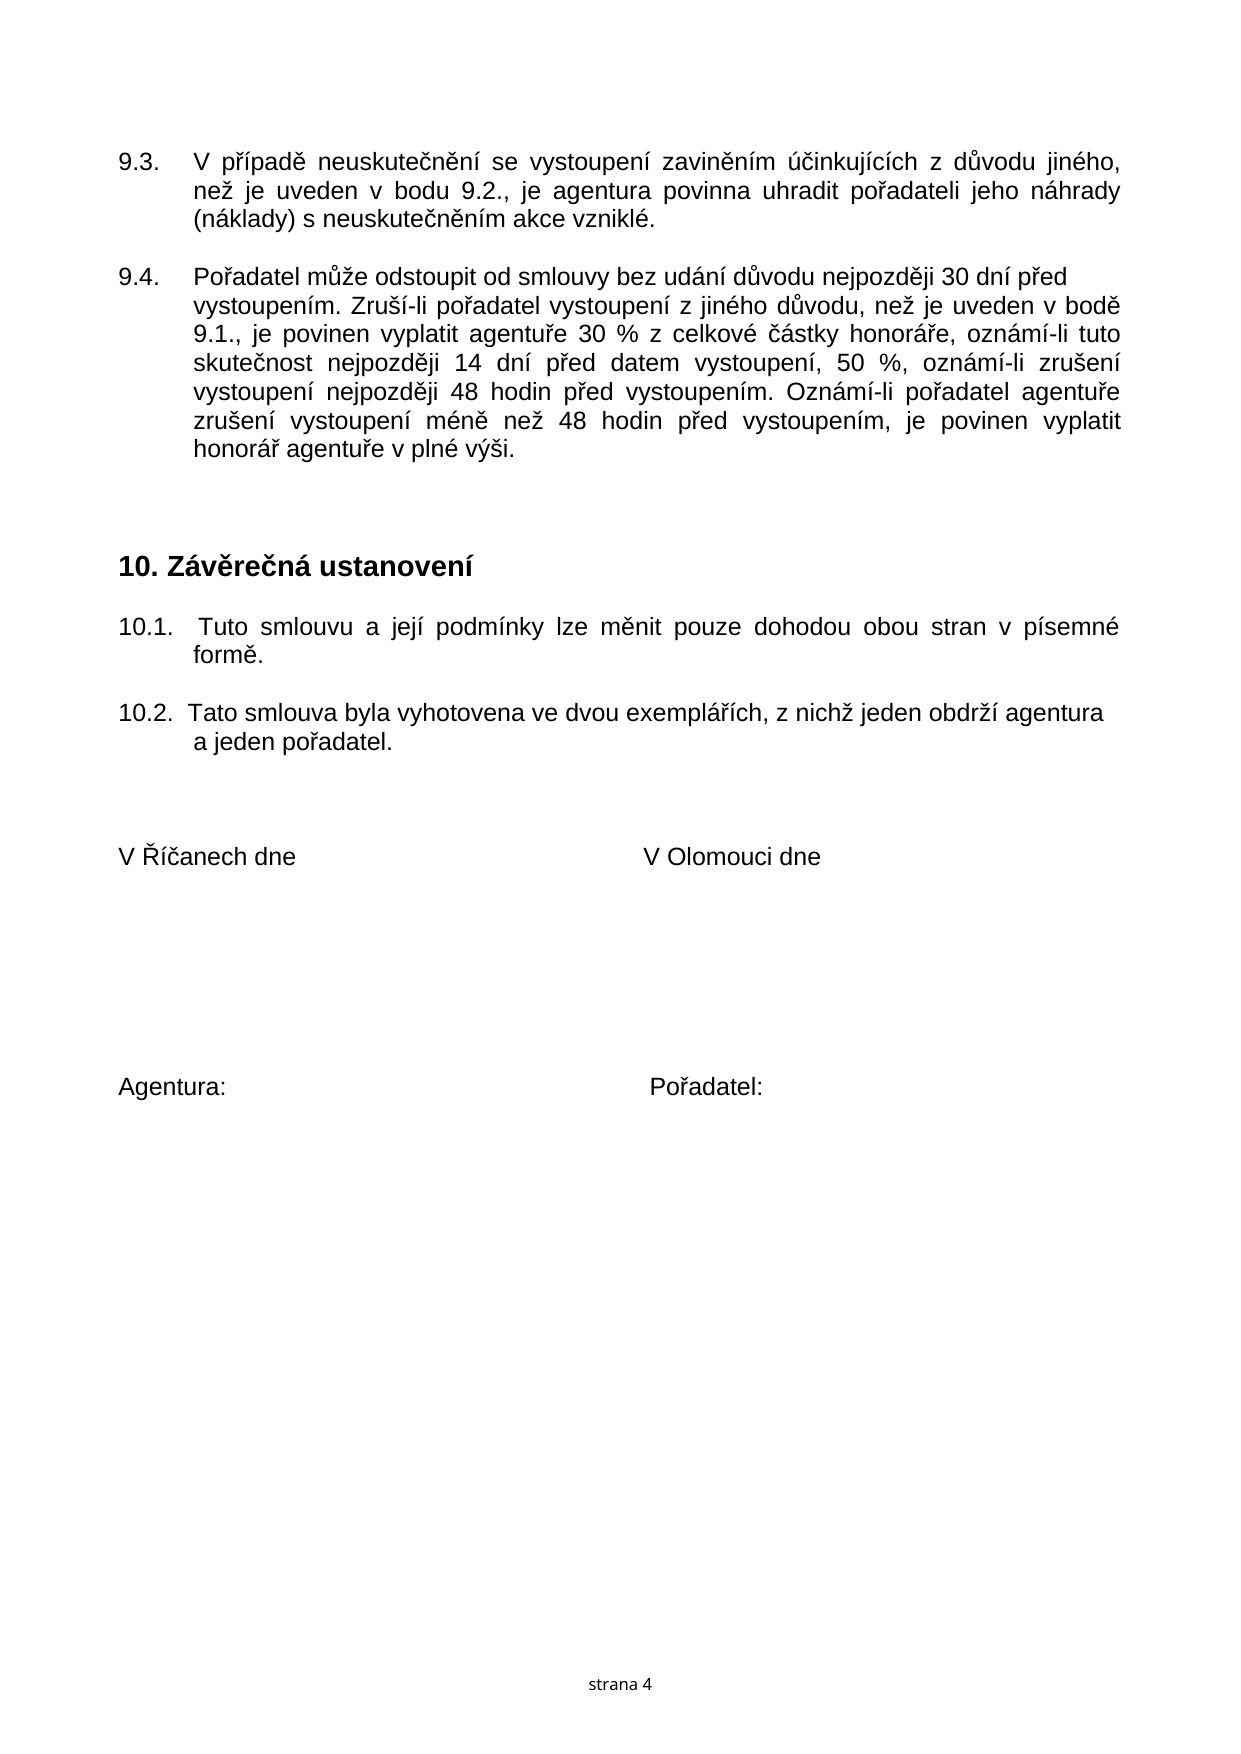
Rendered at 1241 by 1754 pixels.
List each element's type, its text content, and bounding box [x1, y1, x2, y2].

list V případě neuskutečnění se vystoupení zaviněním účinkujících z důvodu jiného, než je uveden v bodu 9.2., je agentura povinna uhradit pořadateli jeho náhrady (náklady) s neuskutečněním akce vzniklé. [118, 147, 1122, 233]
text V Říčanech dne V Olomouci dne [118, 842, 1122, 870]
text 10.1. Tuto smlouvu a její podmínky lze měnit pouze dohodou obou stran v písemné formě. [118, 612, 1122, 669]
text Agentura: Pořadatel: [118, 1072, 1122, 1100]
text a jeden pořadatel. [118, 727, 1122, 755]
text 10.2. Tato smlouva byla vyhotovena ve dvou exemplářích, z nichž jeden obdrží agentura [118, 698, 1122, 727]
list Pořadatel může odstoupit od smlouvy bez udání důvodu nejpozději 30 dní před [118, 262, 1122, 291]
text vystoupením. Zruší-li pořadatel vystoupení z jiného důvodu, než je uveden v bodě 9.1., je povinen vyplatit agentuře 30 % z celkové částky honoráře, oznámí-li tuto skutečnost nejpozději 14 dní před datem vystoupení, 50 %, oznámí-li zrušení vystoupení nejpozději 48 hodin před vystoupením. Oznámí-li pořadatel agentuře zrušení vystoupení méně než 48 hodin před vystoupením, je povinen vyplatit honorář agentuře v plné výši. [193, 291, 1122, 463]
list Závěrečná ustanovení [118, 549, 1122, 583]
